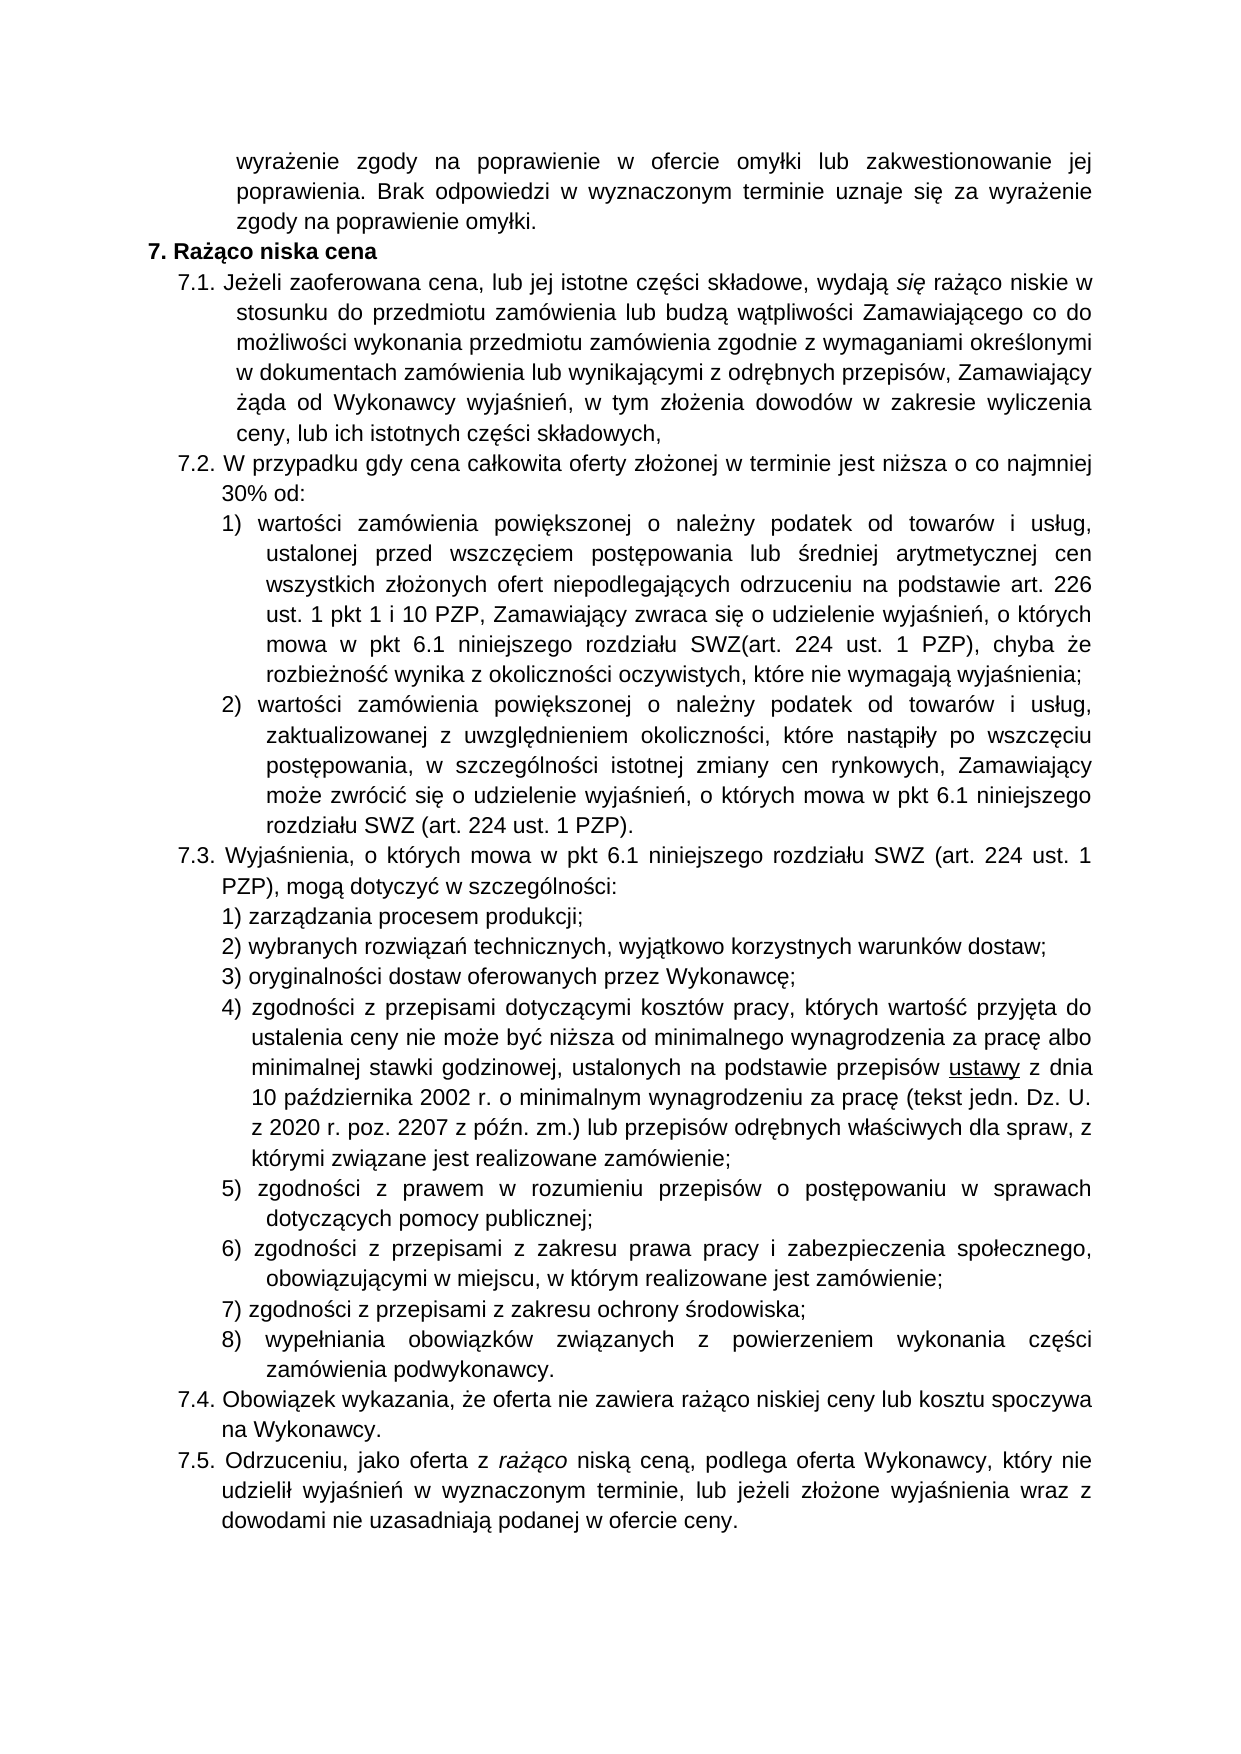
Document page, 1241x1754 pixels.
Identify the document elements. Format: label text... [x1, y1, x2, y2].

text 2) wybranych rozwiązań technicznych, wyjątkowo korzystnych warunków dostaw; [221, 933, 1093, 959]
text 8) wypełniania obowiązków związanych z powierzeniem wykonania części zamówienia podwykonawcy. [221, 1326, 1093, 1382]
text 6) zgodności z przepisami z zakresu prawa pracy i zabezpieczenia społecznego, obowiązującymi w miejscu, w którym realizowane jest zamówienie; [221, 1235, 1093, 1292]
text 2) wartości zamówienia powiększonej o należny podatek od towarów i usług, zaktualizowanej z uwzględnieniem okoliczności, które nastąpiły po wszczęciu postępowania, w szczególności istotnej zmiany cen rynkowych, Zamawiający może zwrócić się o udzielenie wyjaśnień, o których mowa w pkt 6.1 niniejszego rozdziału SWZ (art. 224 ust. 1 PZP). [221, 691, 1093, 838]
text 7.5. Odrzuceniu, jako oferta z rażąco niską ceną, podlega oferta Wykonawcy, który nie udzielił wyjaśnień w wyznaczonym terminie, lub jeżeli złożone wyjaśnienia wraz z dowodami nie uzasadniają podanej w ofercie ceny. [177, 1447, 1093, 1533]
text 4) zgodności z przepisami dotyczącymi kosztów pracy, których wartość przyjęta do ustalenia ceny nie może być niższa od minimalnego wynagrodzenia za pracę albo minimalnej stawki godzinowej, ustalonych na podstawie przepisów ustawy z dnia 10 października 2002 r. o minimalnym wynagrodzeniu za pracę (tekst jedn. Dz. U. z 2020 r. poz. 2207 z późn. zm.) lub przepisów odrębnych właściwych dla spraw, z którymi związane jest realizowane zamówienie; [221, 993, 1093, 1171]
text 7) zgodności z przepisami z zakresu ochrony środowiska; [221, 1296, 1093, 1322]
text 7.2. W przypadku gdy cena całkowita oferty złożonej w terminie jest niższa o co najmniej 30% od: [177, 450, 1093, 506]
text 7.3. Wyjaśnienia, o których mowa w pkt 6.1 niniejszego rozdziału SWZ (art. 224 ust. 1 PZP), mogą dotyczyć w szczególności: [177, 842, 1093, 899]
text 7.4. Obowiązek wykazania, że oferta nie zawiera rażąco niskiej ceny lub kosztu spoczywa na Wykonawcy. [177, 1386, 1093, 1443]
text 5) zgodności z prawem w rozumieniu przepisów o postępowaniu w sprawach dotyczących pomocy publicznej; [221, 1175, 1093, 1231]
text 1) zarządzania procesem produkcji; [221, 903, 1093, 929]
text 1) wartości zamówienia powiększonej o należny podatek od towarów i usług, ustalonej przed wszczęciem postępowania lub średniej arytmetycznej cen wszystkich złożonych ofert niepodlegających odrzuceniu na podstawie art. 226 ust. 1 pkt 1 i 10 PZP, Zamawiający zwraca się o udzielenie wyjaśnień, o których mowa w pkt 6.1 niniejszego rozdziału SWZ(art. 224 ust. 1 PZP), chyba że rozbieżność wynika z okoliczności oczywistych, które nie wymagają wyjaśnienia; [221, 510, 1093, 687]
text 7. Rażąco niska cena [148, 238, 1093, 264]
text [177, 148, 1093, 234]
text 7.1. Jeżeli zaoferowana cena, lub jej istotne części składowe, wydają się rażąco niskie w stosunku do przedmiotu zamówienia lub budzą wątpliwości Zamawiającego co do możliwości wykonania przedmiotu zamówienia zgodnie z wymaganiami określonymi w dokumentach zamówienia lub wynikającymi z odrębnych przepisów, Zamawiający żąda od Wykonawcy wyjaśnień, w tym złożenia dowodów w zakresie wyliczenia ceny, lub ich istotnych części składowych, [177, 268, 1093, 446]
text 3) oryginalności dostaw oferowanych przez Wykonawcę; [221, 963, 1093, 989]
